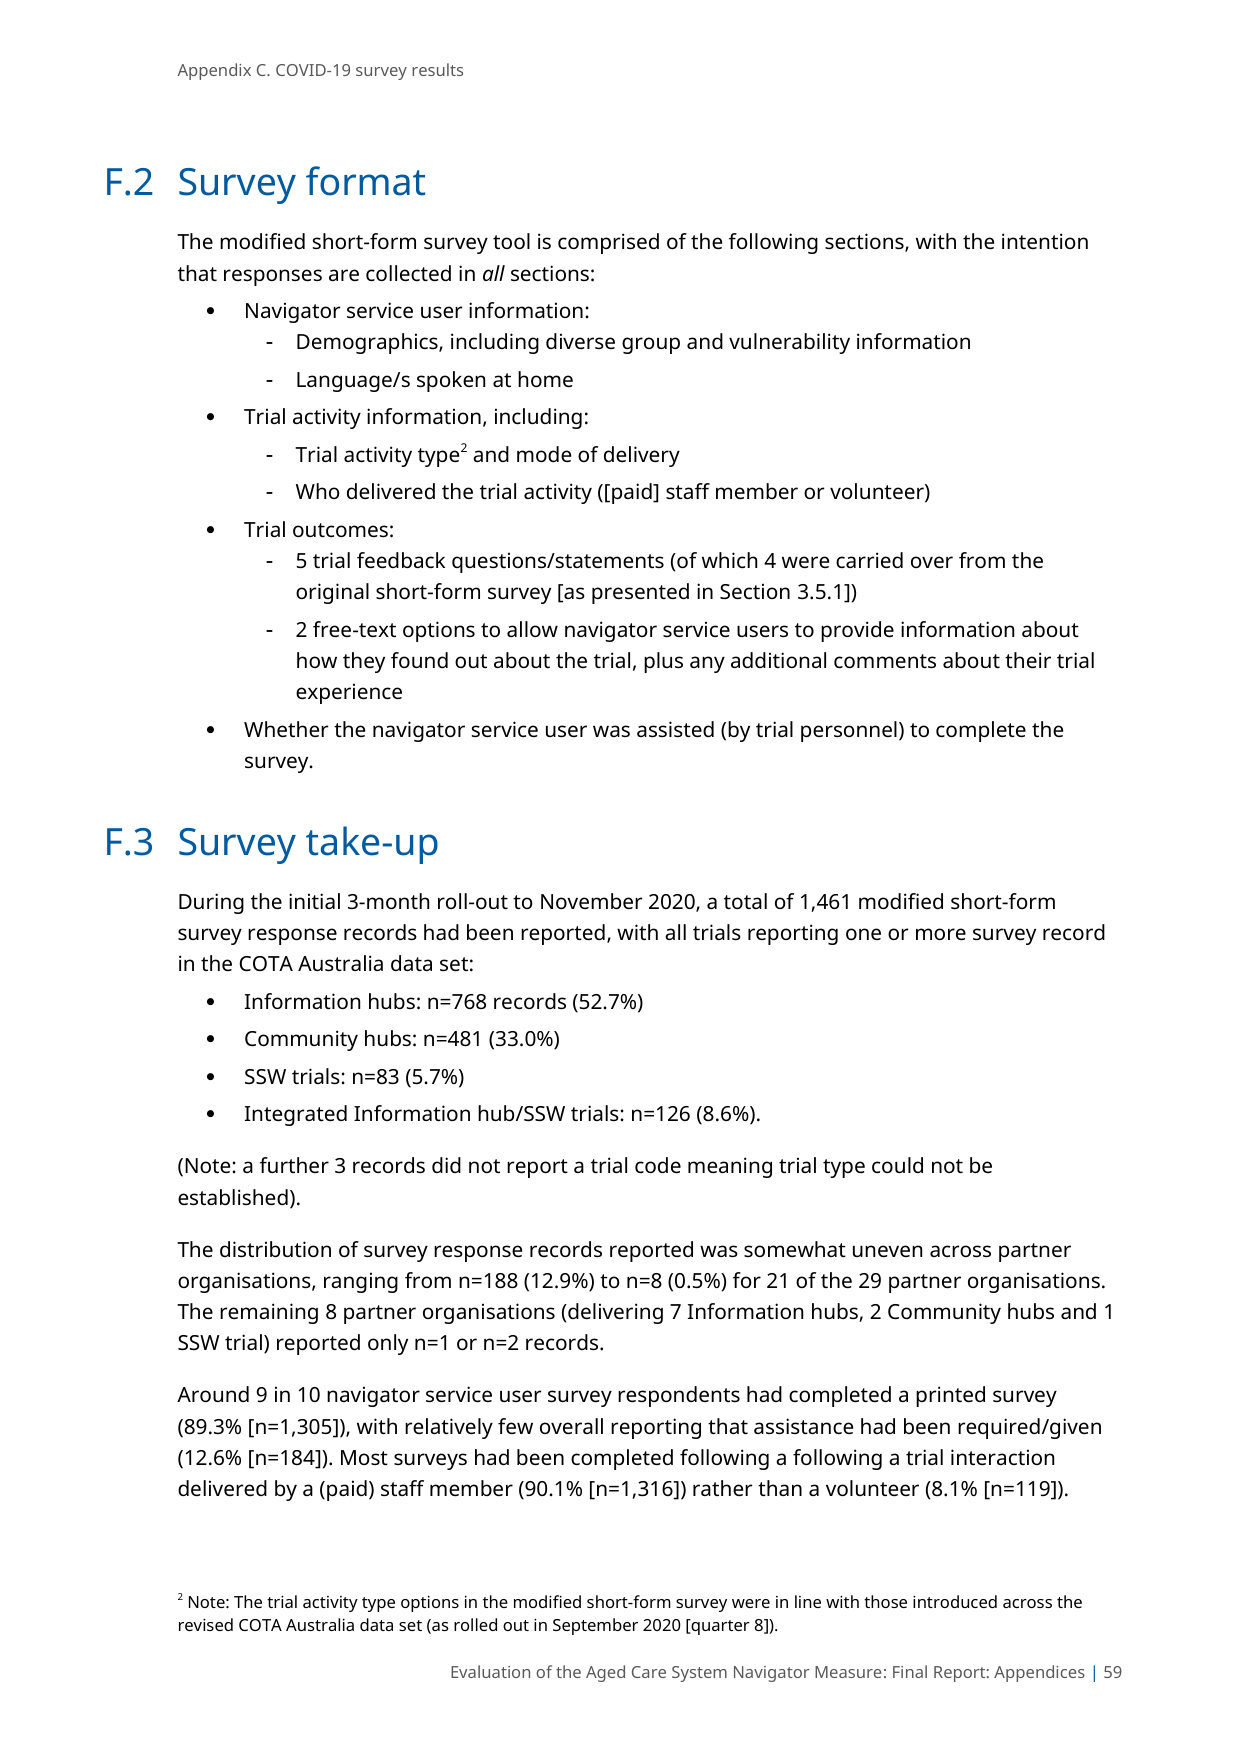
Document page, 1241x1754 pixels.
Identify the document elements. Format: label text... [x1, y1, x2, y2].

text Language/s spoken at home [266, 365, 1122, 393]
text The modified short-form survey tool is comprised of the following sections, with the intention that responses are collected in all sections: [177, 227, 1122, 287]
text Around 9 in 10 navigator service user survey respondents had completed a printed survey (89.3% [n=1,305]), with relatively few overall reporting that assistance had been required/given (12.6% [n=184]). Most surveys had been completed following a following a trial interaction delivered by a (paid) staff member (90.1% [n=1,316]) rather than a volunteer (8.1% [n=119]). [177, 1381, 1122, 1503]
text Community hubs: n=481 (33.0%) [207, 1024, 1122, 1053]
text 2 free-text options to allow navigator service users to provide information about how they found out about the trial, plus any additional comments about their trial experience [266, 615, 1122, 706]
text During the initial 3-month roll-out to November 2020, a total of 1,461 modified short-form survey response records had been reported, with all trials reporting one or more survey record in the COTA Australia data set: [177, 887, 1122, 978]
text Trial activity information, including: [207, 402, 1122, 431]
text Navigator service user information: [207, 296, 1122, 325]
text Who delivered the trial activity ([paid] staff member or volunteer) [266, 477, 1122, 506]
text Whether the navigator service user was assisted (by trial personnel) to complete the survey. [207, 715, 1122, 775]
text 5 trial feedback questions/statements (of which 4 were carried over from the original short-form survey [as presented in Section 3.5.1]) [266, 546, 1122, 606]
subtitle Survey format [103, 156, 1122, 207]
text Demographics, including diverse group and vulnerability information [266, 327, 1122, 356]
text Trial activity type and mode of delivery [266, 440, 1122, 468]
text (Note: a further 3 records did not report a trial code meaning trial type could not be established). [177, 1151, 1122, 1211]
text SSW trials: n=83 (5.7%) [207, 1062, 1122, 1090]
text Information hubs: n=768 records (52.7%) [207, 987, 1122, 1015]
text Integrated Information hub/SSW trials: n=126 (8.6%). [207, 1099, 1122, 1128]
subtitle Survey take-up [103, 815, 1122, 866]
text Trial outcomes: [207, 515, 1122, 543]
text The distribution of survey response records reported was somewhat uneven across partner organisations, ranging from n=188 (12.9%) to n=8 (0.5%) for 21 of the 29 partner organisations. The remaining 8 partner organisations (delivering 7 Information hubs, 2 Community hubs and 1 SSW trial) reported only n=1 or n=2 records. [177, 1235, 1122, 1357]
